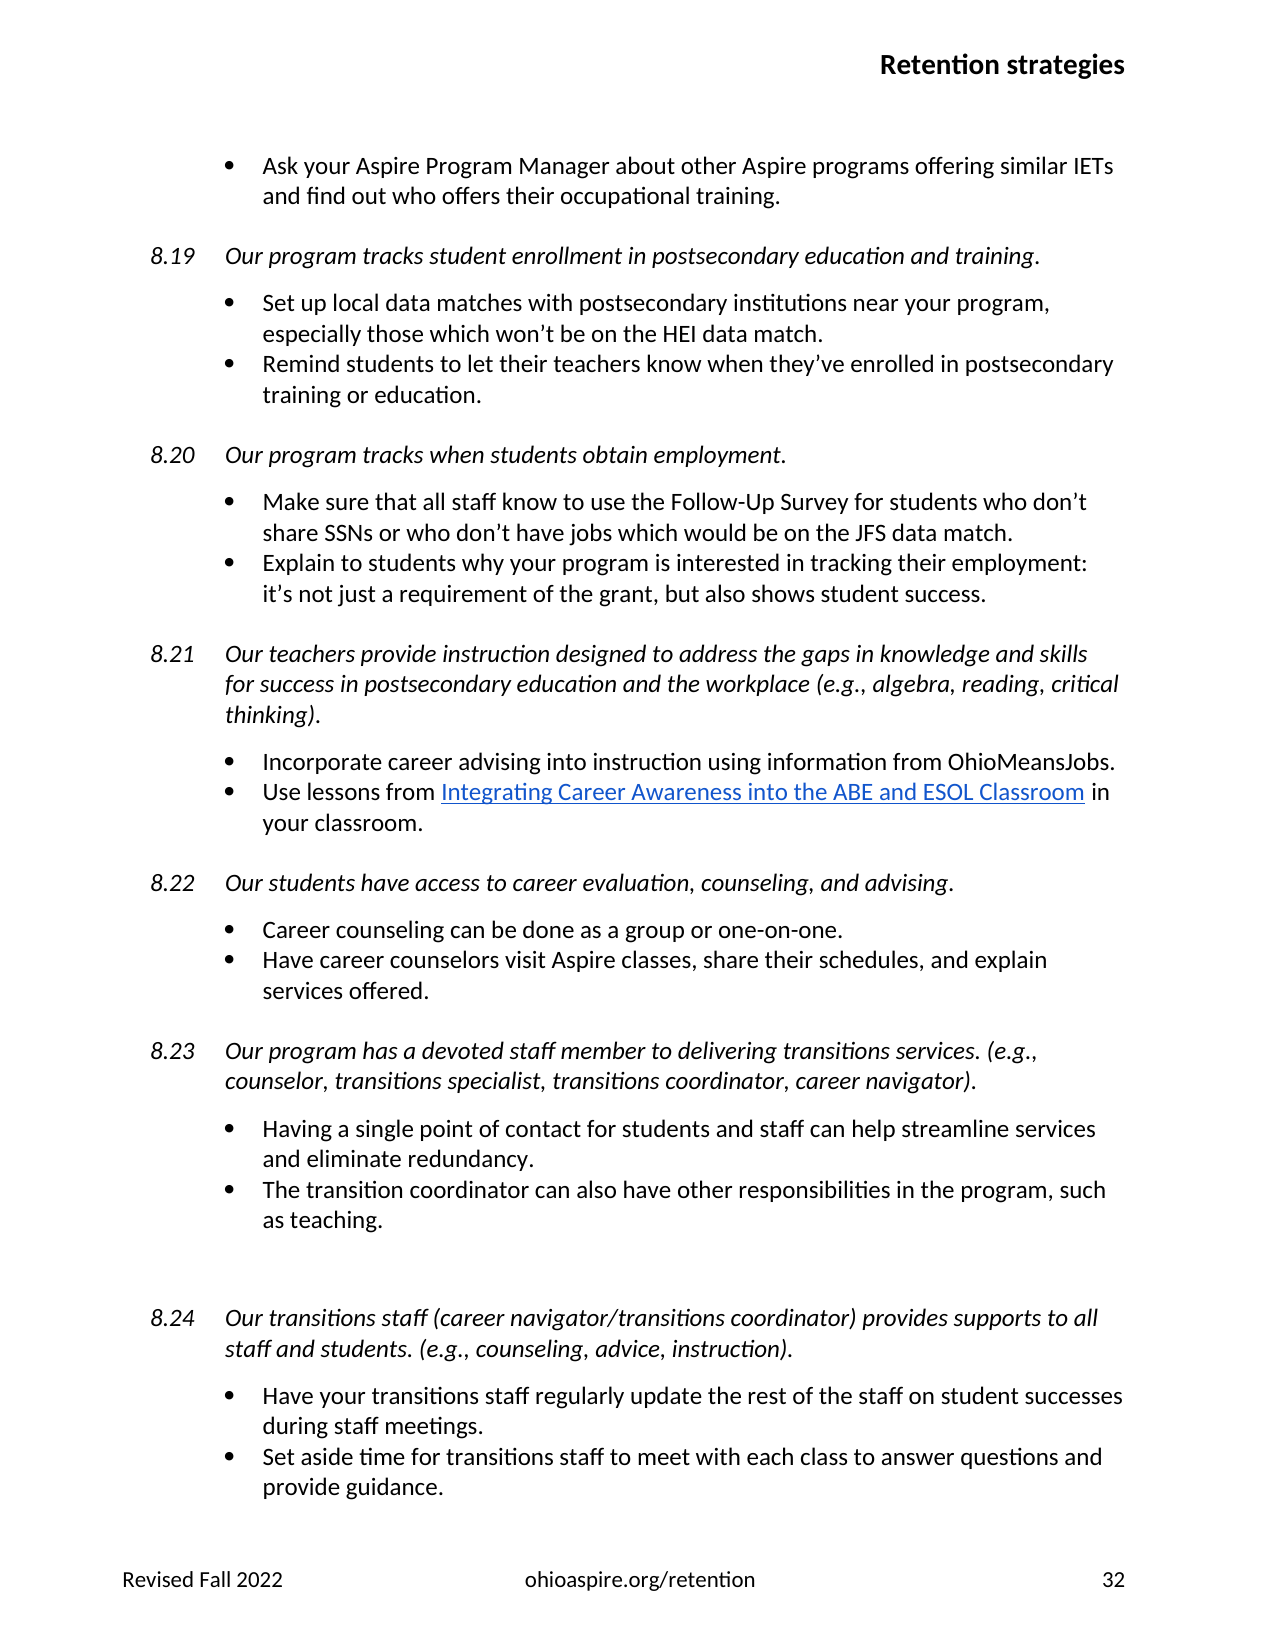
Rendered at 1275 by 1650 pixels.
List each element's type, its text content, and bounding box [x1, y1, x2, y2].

list Have your transitions staff regularly update the rest of the staff on student successes during staff meetings. [225, 1380, 1125, 1441]
list Set aside time for transitions staff to meet with each class to answer questions and provide guidance. [225, 1441, 1125, 1502]
list Having a single point of contact for students and staff can help streamline services and eliminate redundancy. [225, 1113, 1125, 1174]
list Career counseling can be done as a group or one-on-one. [225, 914, 1125, 944]
list Make sure that all staff know to use the Follow-Up Survey for students who don’t share SSNs or who don’t have jobs which would be on the JFS data match. [225, 486, 1125, 547]
list Incorporate career advising into instruction using information from OhioMeansJobs. [225, 746, 1125, 776]
list Use lessons from Integrating Career Awareness into the ABE and ESOL Classroom in your classroom. [225, 776, 1125, 837]
list The transition coordinator can also have other responsibilities in the program, such as teaching. [225, 1174, 1125, 1235]
list Remind students to let their teachers know when they’ve enrolled in postsecondary training or education. [225, 349, 1125, 410]
text 8.22 Our students have access to career evaluation, counseling, and advising. [150, 867, 1125, 897]
text 8.24 Our transitions staff (career navigator/transitions coordinator) provides supports to all staff and students. (e.g., counseling, advice, instruction). [150, 1302, 1125, 1363]
text 8.19 Our program tracks student enrollment in postsecondary education and training. [150, 240, 1125, 271]
text 8.20 Our program tracks when students obtain employment. [150, 439, 1125, 469]
list Ask your Aspire Program Manager about other Aspire programs offering similar IETs and find out who offers their occupational training. [225, 150, 1125, 211]
list Explain to students why your program is interested in tracking their employment: it’s not just a requirement of the grant, but also shows student success. [225, 547, 1125, 608]
text 8.21 Our teachers provide instruction designed to address the gaps in knowledge and skills for success in postsecondary education and the workplace (e.g., algebra, reading, critical thinking). [150, 638, 1125, 729]
list Set up local data matches with postsecondary institutions near your program, especially those which won’t be on the HEI data match. [225, 288, 1125, 349]
text 8.23 Our program has a devoted staff member to delivering transitions services. (e.g., counselor, transitions specialist, transitions coordinator, career navigator). [150, 1035, 1125, 1096]
list Have career counselors visit Aspire classes, share their schedules, and explain services offered. [225, 944, 1125, 1006]
